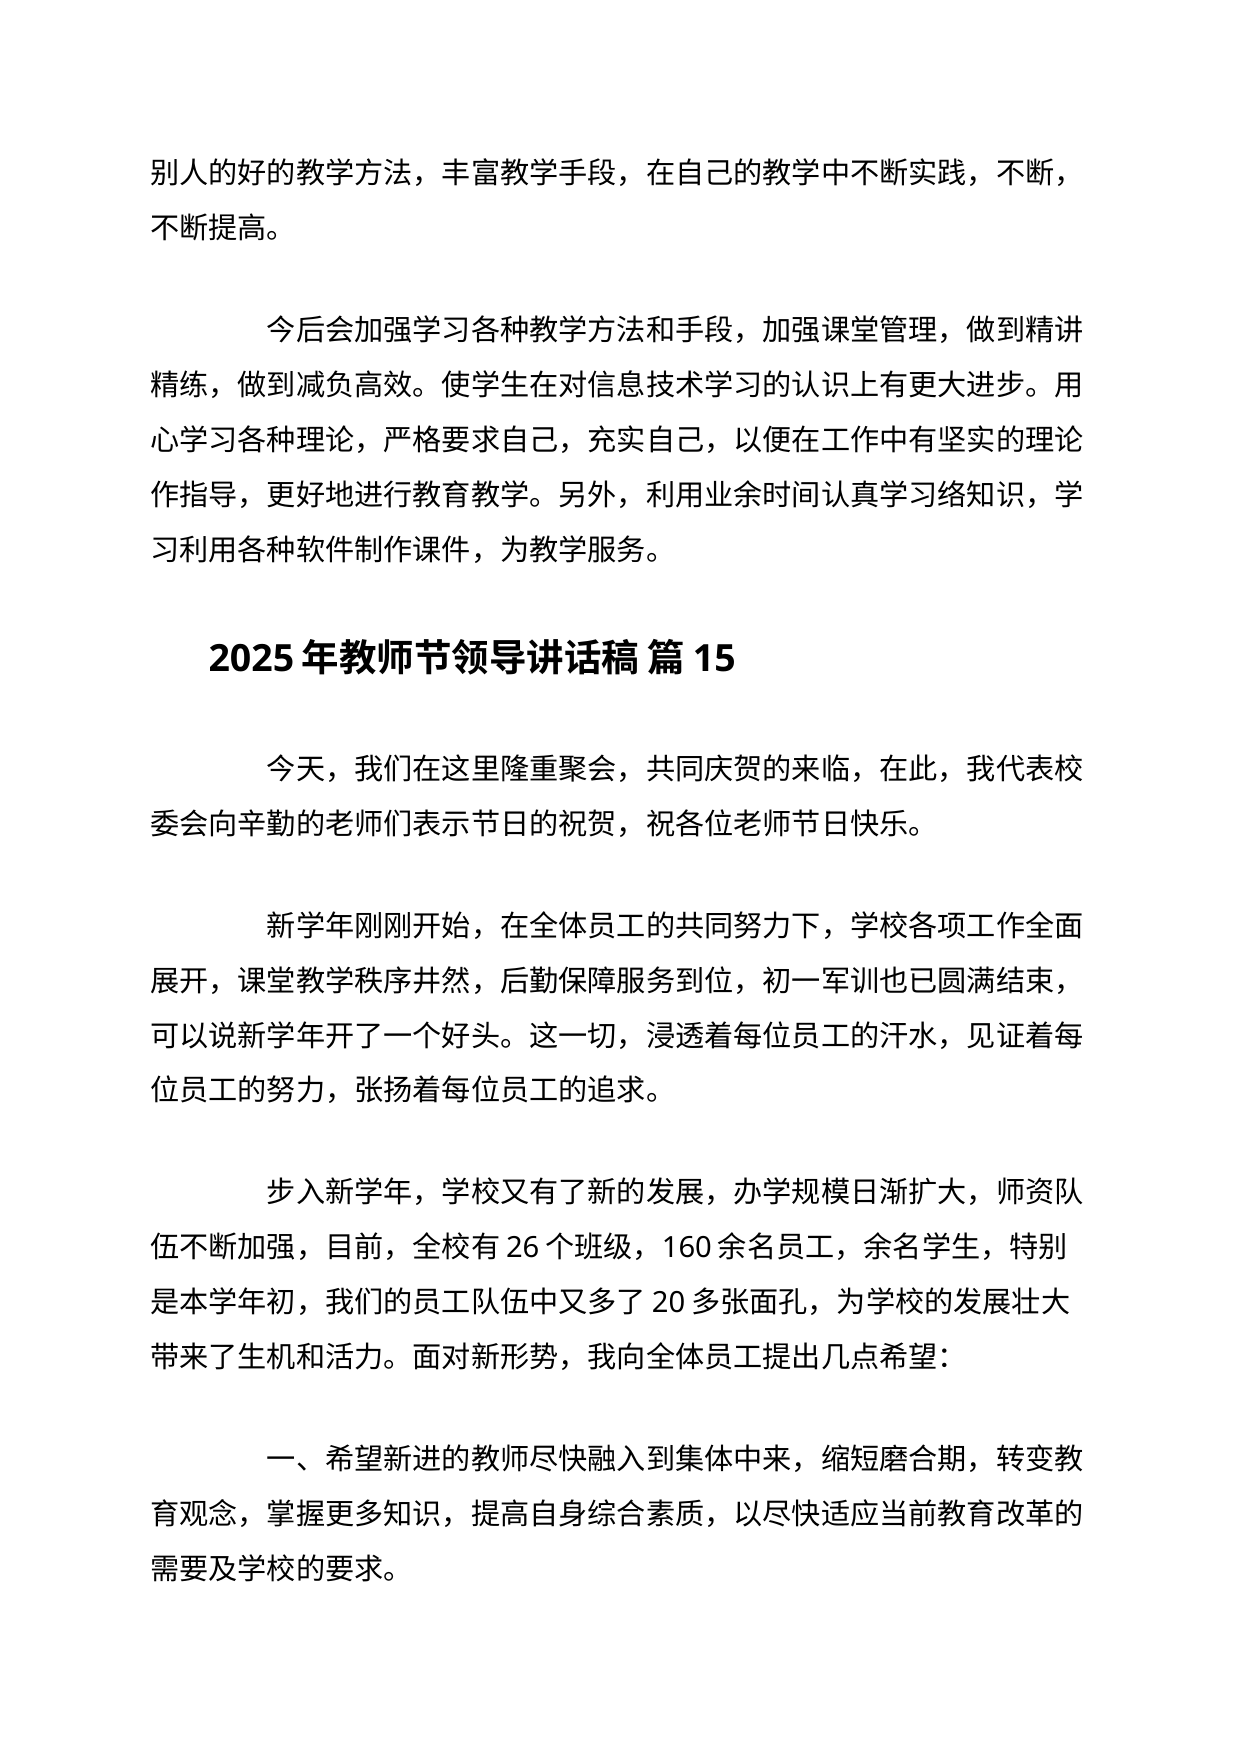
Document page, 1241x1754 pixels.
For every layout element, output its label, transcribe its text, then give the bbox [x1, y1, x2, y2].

text 一、希望新进的教师尽快融入到集体中来，缩短磨合期，转变教育观念，掌握更多知识，提高自身综合素质，以尽快适应当前教育改革的需要及学校的要求。 [150, 1435, 1090, 1587]
text 新学年刚刚开始，在全体员工的共同努力下，学校各项工作全面展开，课堂教学秩序井然，后勤保障服务到位，初一军训也已圆满结束，可以说新学年开了一个好头。这一切，浸透着每位员工的汗水，见证着每位员工的努力，张扬着每位员工的追求。 [150, 902, 1090, 1109]
text 今天，我们在这里隆重聚会，共同庆贺的来临，在此，我代表校委会向辛勤的老师们表示节日的祝贺，祝各位老师节日快乐。 [150, 746, 1090, 843]
text 2025年教师节领导讲话稿 篇15 [150, 628, 1090, 682]
text 今后会加强学习各种教学方法和手段，加强课堂管理，做到精讲精练，做到减负高效。使学生在对信息技术学习的认识上有更大进步。用心学习各种理论，严格要求自己，充实自己，以便在工作中有坚实的理论作指导，更好地进行教育教学。另外，利用业余时间认真学习络知识，学习利用各种软件制作课件，为教学服务。 [150, 307, 1090, 568]
text 步入新学年，学校又有了新的发展，办学规模日渐扩大，师资队伍不断加强，目前，全校有26个班级，160余名员工，余名学生，特别是本学年初，我们的员工队伍中又多了20多张面孔，为学校的发展壮大带来了生机和活力。面对新形势，我向全体员工提出几点希望： [150, 1169, 1090, 1376]
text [150, 150, 1090, 247]
